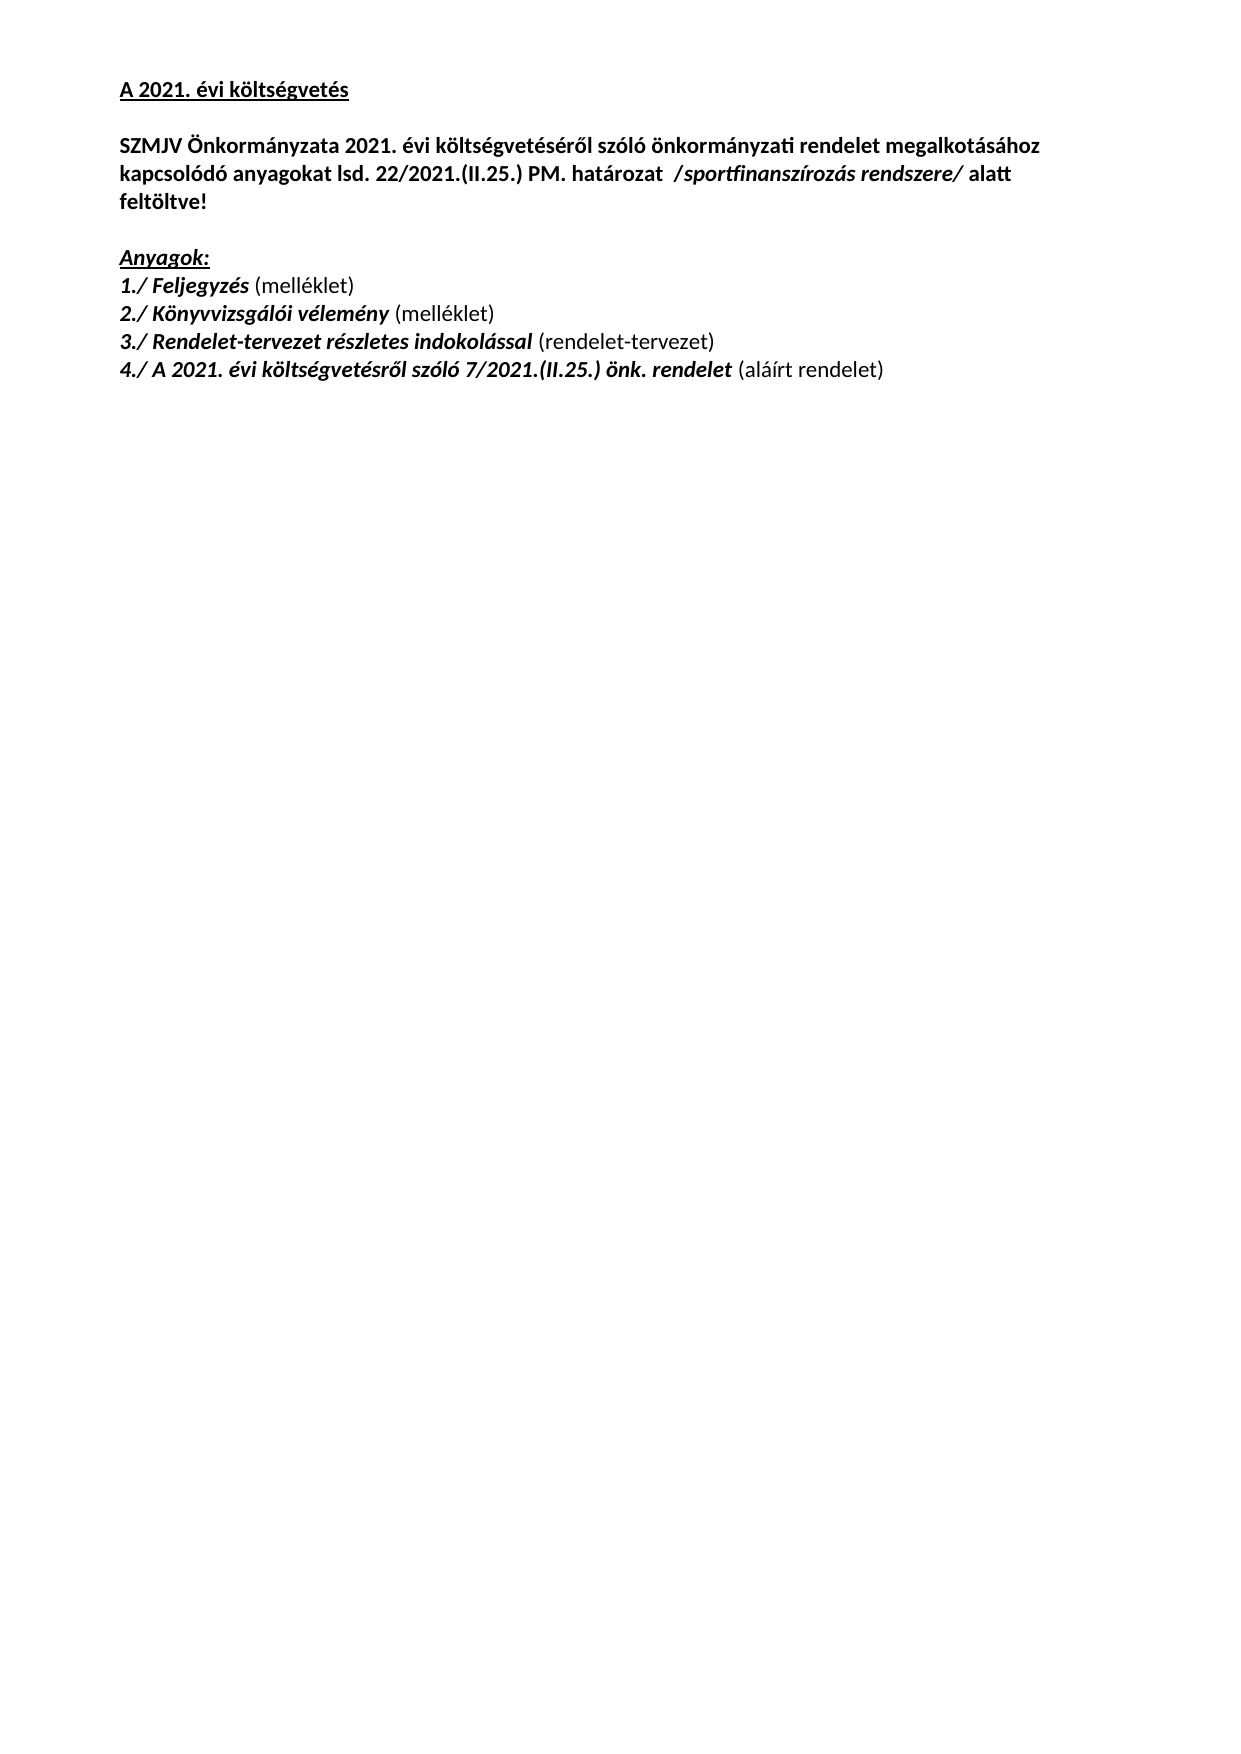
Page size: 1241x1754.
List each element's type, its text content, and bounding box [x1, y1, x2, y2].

text 2./ Könyvvizsgálói vélemény (melléklet) [119, 299, 1093, 327]
text 1./ Feljegyzés (melléklet) [119, 271, 1093, 299]
text Anyagok: [119, 243, 1093, 271]
text A 2021. évi költségvetés [119, 75, 1093, 103]
text SZMJV Önkormányzata 2021. évi költségvetéséről szóló önkormányzati rendelet megalkotásához kapcsolódó anyagokat lsd. 22/2021.(II.25.) PM. határozat /sportfinanszírozás rendszere/ alatt feltöltve! [119, 131, 1093, 215]
text 3./ Rendelet-tervezet részletes indokolással (rendelet-tervezet) [119, 327, 1093, 355]
text 4./ A 2021. évi költségvetésről szóló 7/2021.(II.25.) önk. rendelet (aláírt rendelet) [119, 355, 1093, 383]
